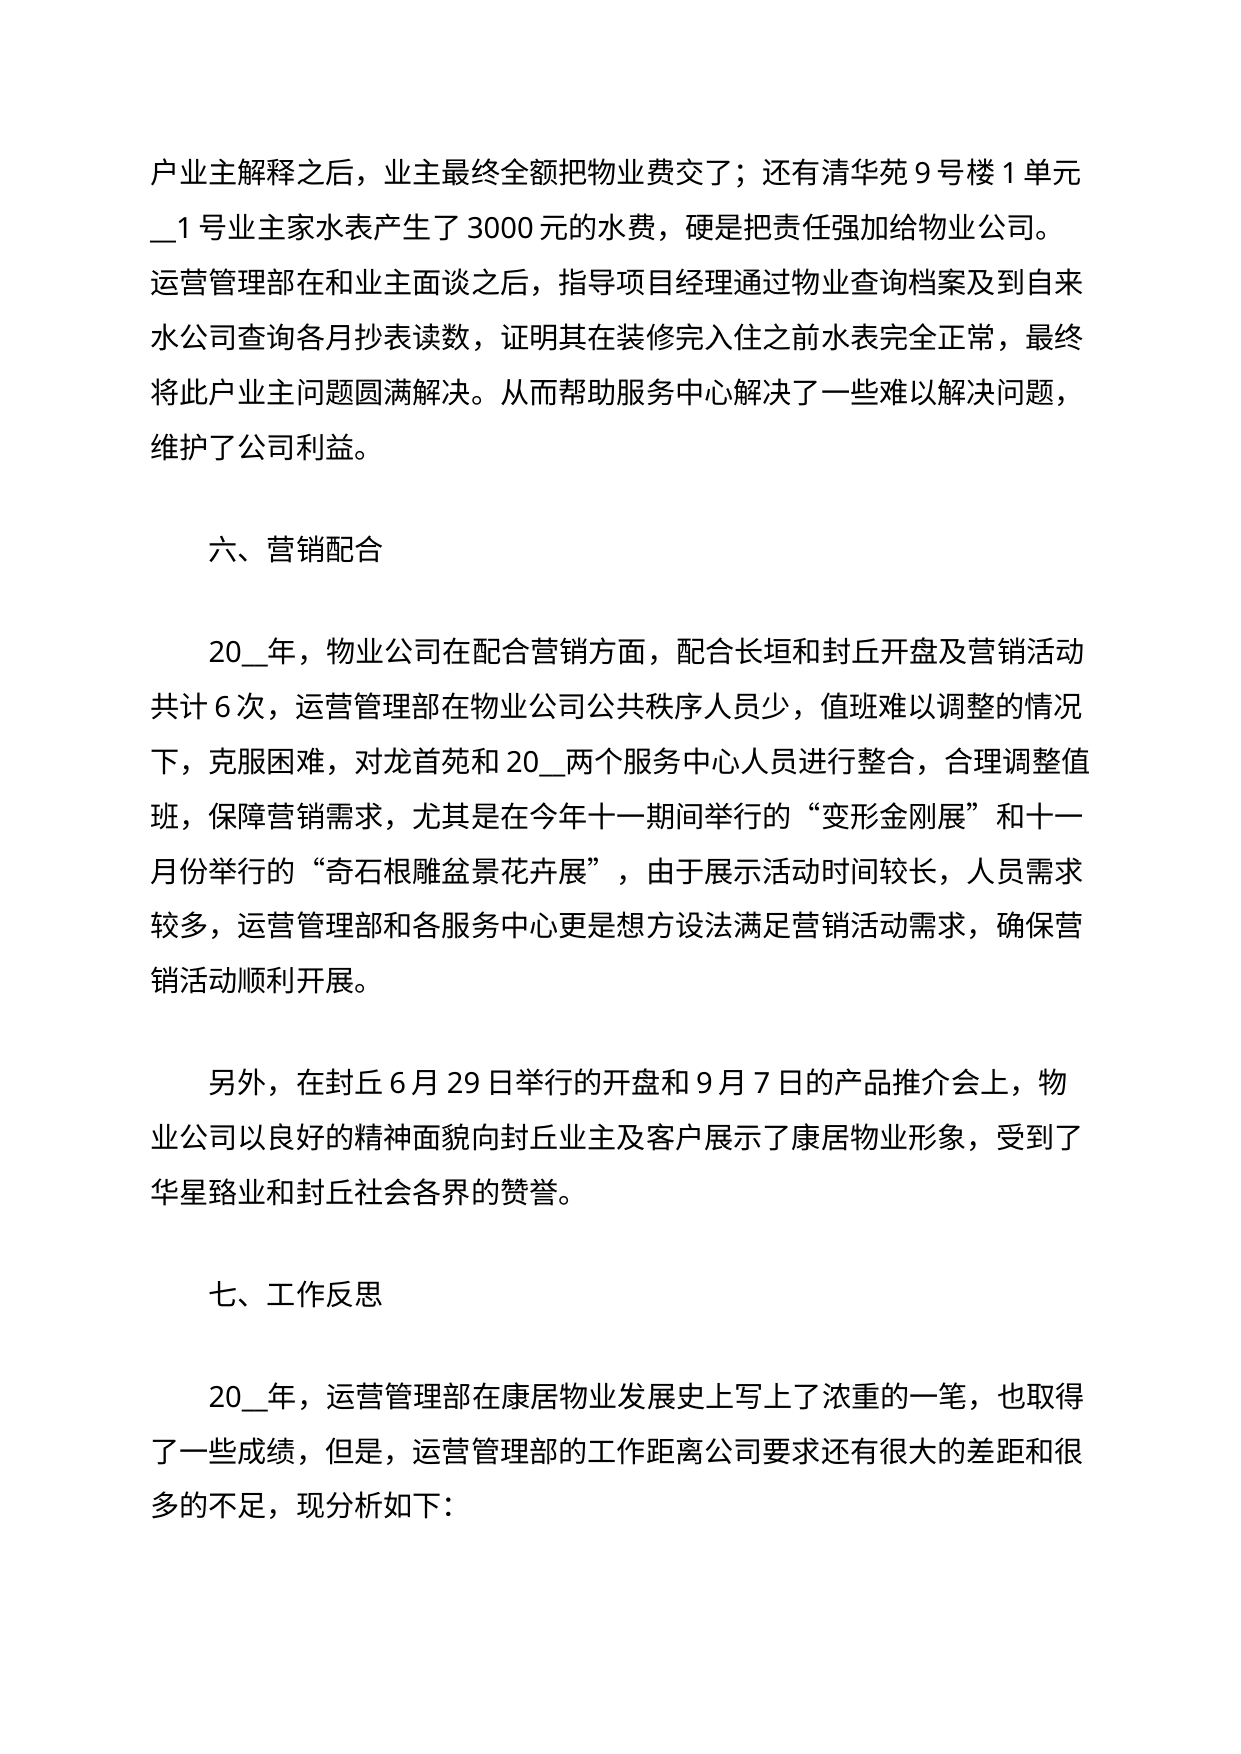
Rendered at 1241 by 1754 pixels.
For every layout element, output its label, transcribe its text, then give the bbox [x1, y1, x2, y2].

text 另外，在封丘6月29日举行的开盘和9月7日的产品推介会上，物业公司以良好的精神面貌向封丘业主及客户展示了康居物业形象，受到了华星臵业和封丘社会各界的赞誉。 [150, 1060, 1090, 1212]
text 20__年，运营管理部在康居物业发展史上写上了浓重的一笔，也取得了一些成绩，但是，运营管理部的工作距离公司要求还有很大的差距和很多的不足，现分析如下： [150, 1373, 1090, 1525]
text 七、工作反思 [150, 1271, 1090, 1314]
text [150, 150, 1090, 467]
text 20__年，物业公司在配合营销方面，配合长垣和封丘开盘及营销活动共计6次，运营管理部在物业公司公共秩序人员少，值班难以调整的情况下，克服困难，对龙首苑和20__两个服务中心人员进行整合，合理调整值班，保障营销需求，尤其是在今年十一期间举行的“变形金刚展”和十一月份举行的“奇石根雕盆景花卉展”，由于展示活动时间较长，人员需求较多，运营管理部和各服务中心更是想方设法满足营销活动需求，确保营销活动顺利开展。 [150, 628, 1090, 1000]
text 六、营销配合 [150, 526, 1090, 569]
